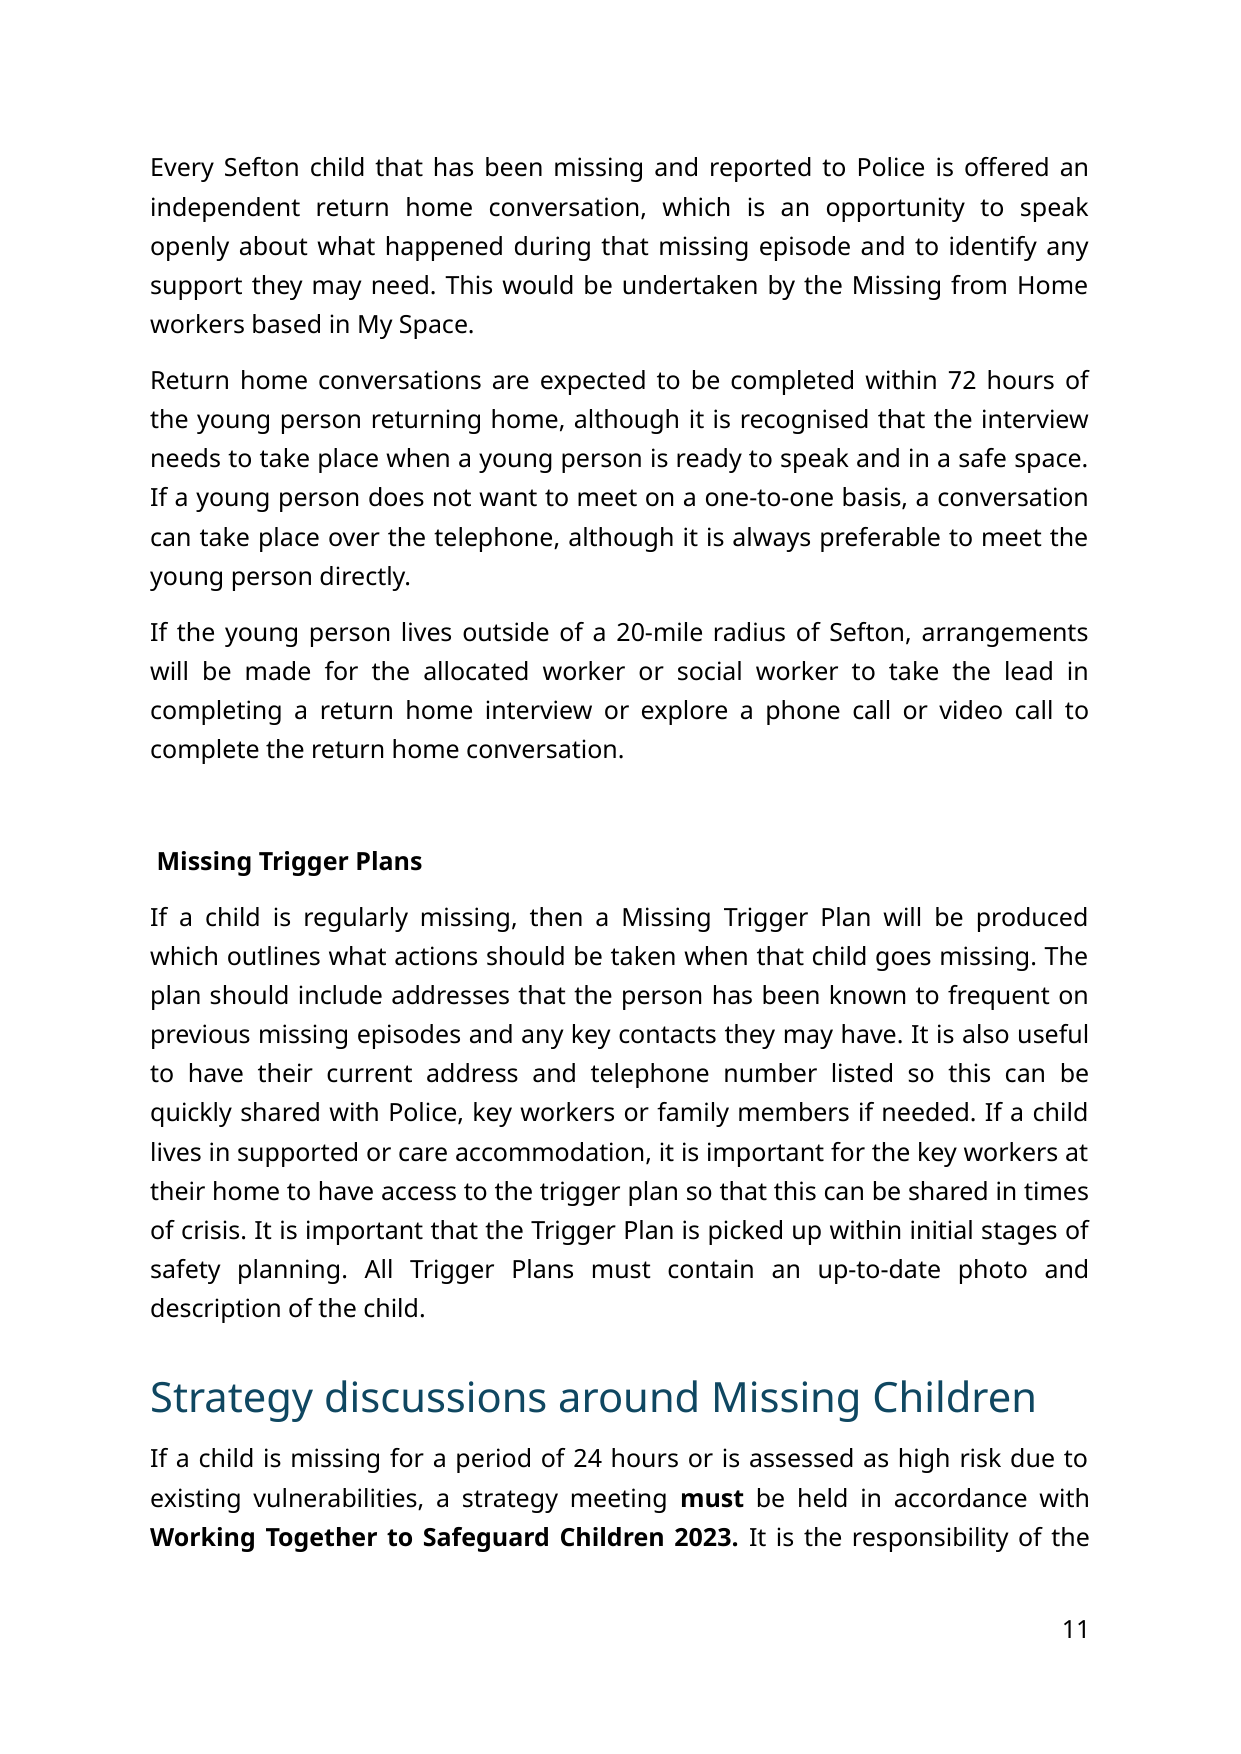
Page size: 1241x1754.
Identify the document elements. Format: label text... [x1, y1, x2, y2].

text Return home conversations are expected to be completed within 72 hours of the young person returning home, although it is recognised that the interview needs to take place when a young person is ready to speak and in a safe space. If a young person does not want to meet on a one-to-one basis, a conversation can take place over the telephone, although it is always preferable to meet the young person directly. [150, 362, 1090, 592]
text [150, 1441, 1090, 1553]
text If a child is regularly missing, then a Missing Trigger Plan will be produced which outlines what actions should be taken when that child goes missing. The plan should include addresses that the person has been known to frequent on previous missing episodes and any key contacts they may have. It is also useful to have their current address and telephone number listed so this can be quickly shared with Police, key workers or family members if needed. If a child lives in supported or care accommodation, it is important for the key workers at their home to have access to the trigger plan so that this can be shared in times of crisis. It is important that the Trigger Plan is picked up within initial stages of safety planning. All Trigger Plans must contain an up-to-date photo and description of the child. [150, 899, 1090, 1325]
text Every Sefton child that has been missing and reported to Police is offered an independent return home conversation, which is an opportunity to speak openly about what happened during that missing episode and to identify any support they may need. This would be undertaken by the Missing from Home workers based in My Space. [150, 150, 1090, 341]
text Missing Trigger Plans [150, 843, 1090, 877]
text If the young person lives outside of a 20-mile radius of Sefton, arrangements will be made for the allocated worker or social worker to take the lead in completing a return home interview or explore a phone call or video call to complete the return home conversation. [150, 614, 1090, 766]
subtitle Strategy discussions around Missing Children [150, 1367, 1090, 1424]
